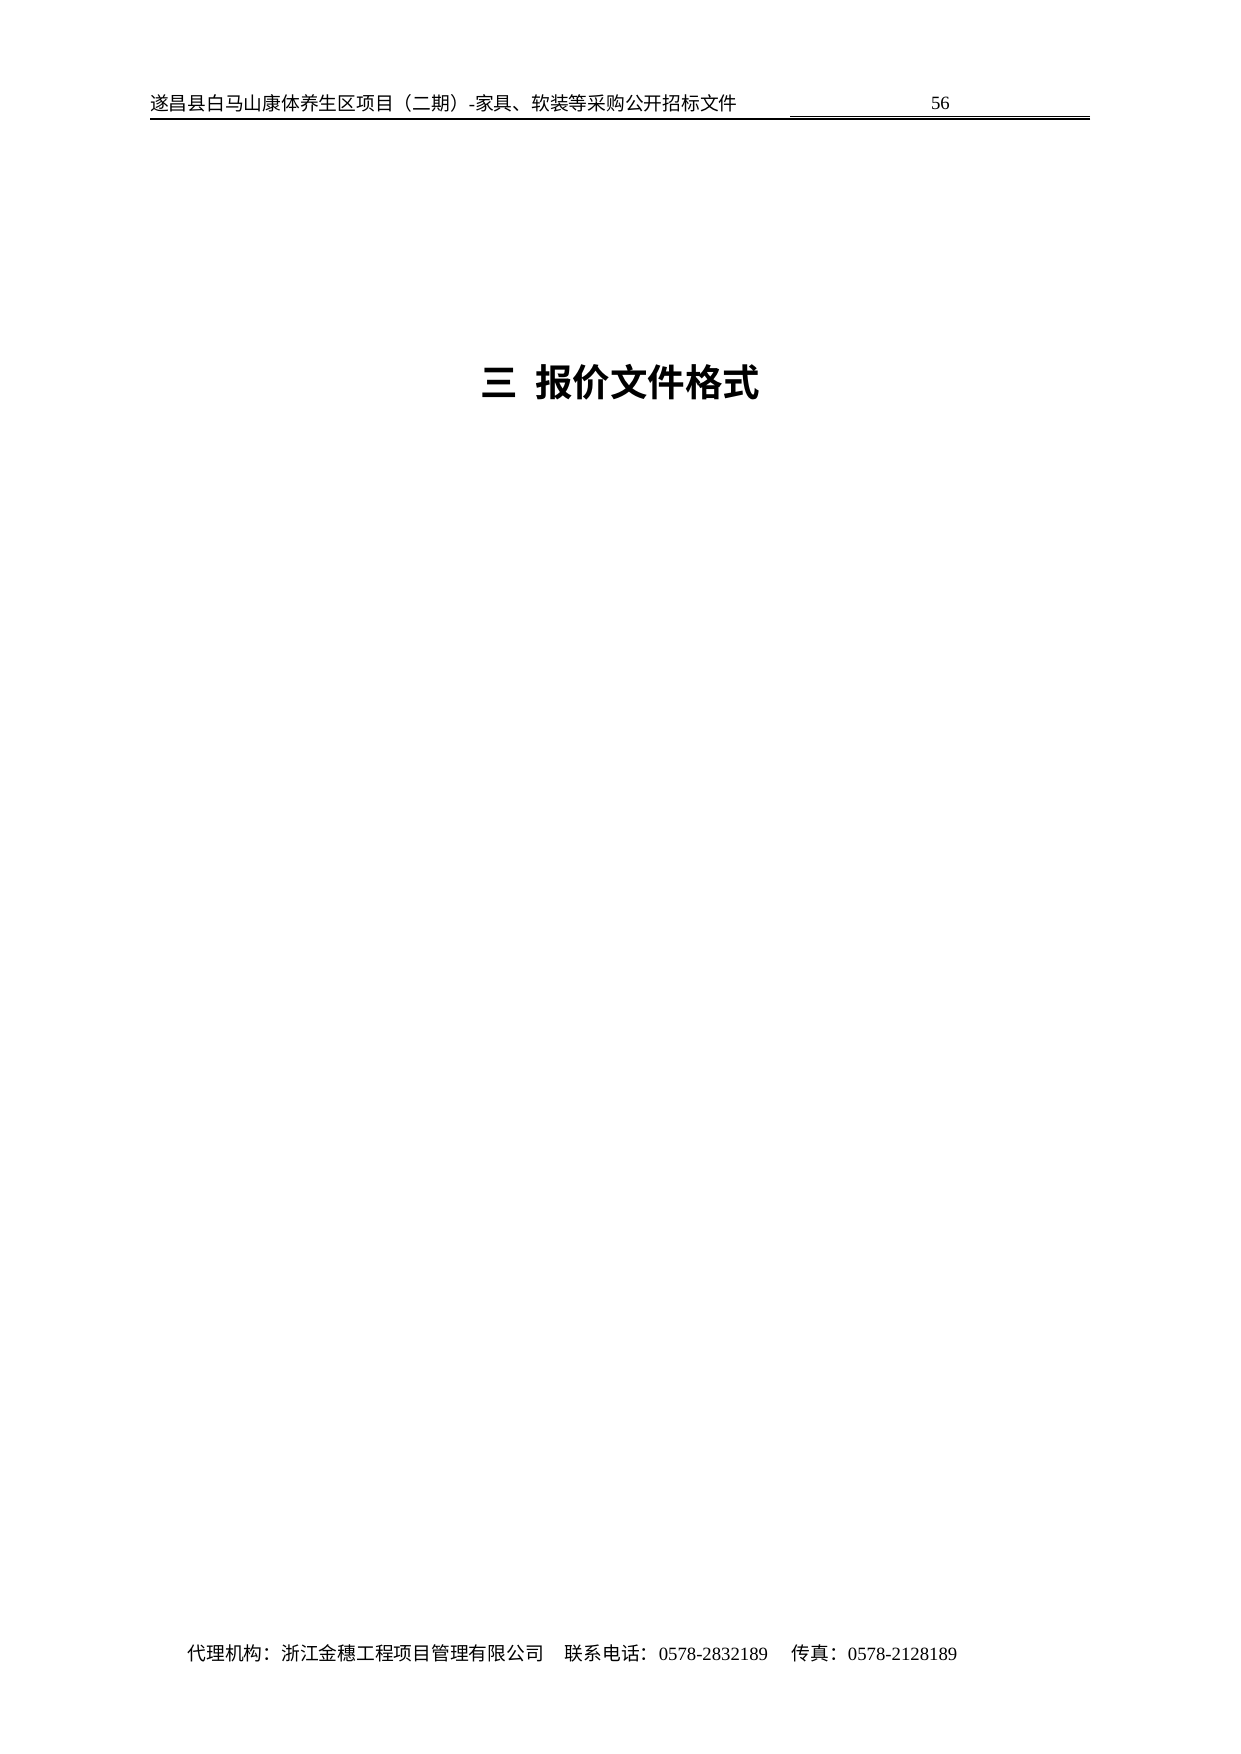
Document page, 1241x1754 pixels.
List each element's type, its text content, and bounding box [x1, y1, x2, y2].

subtitle 三 报价文件格式 [150, 353, 1090, 407]
